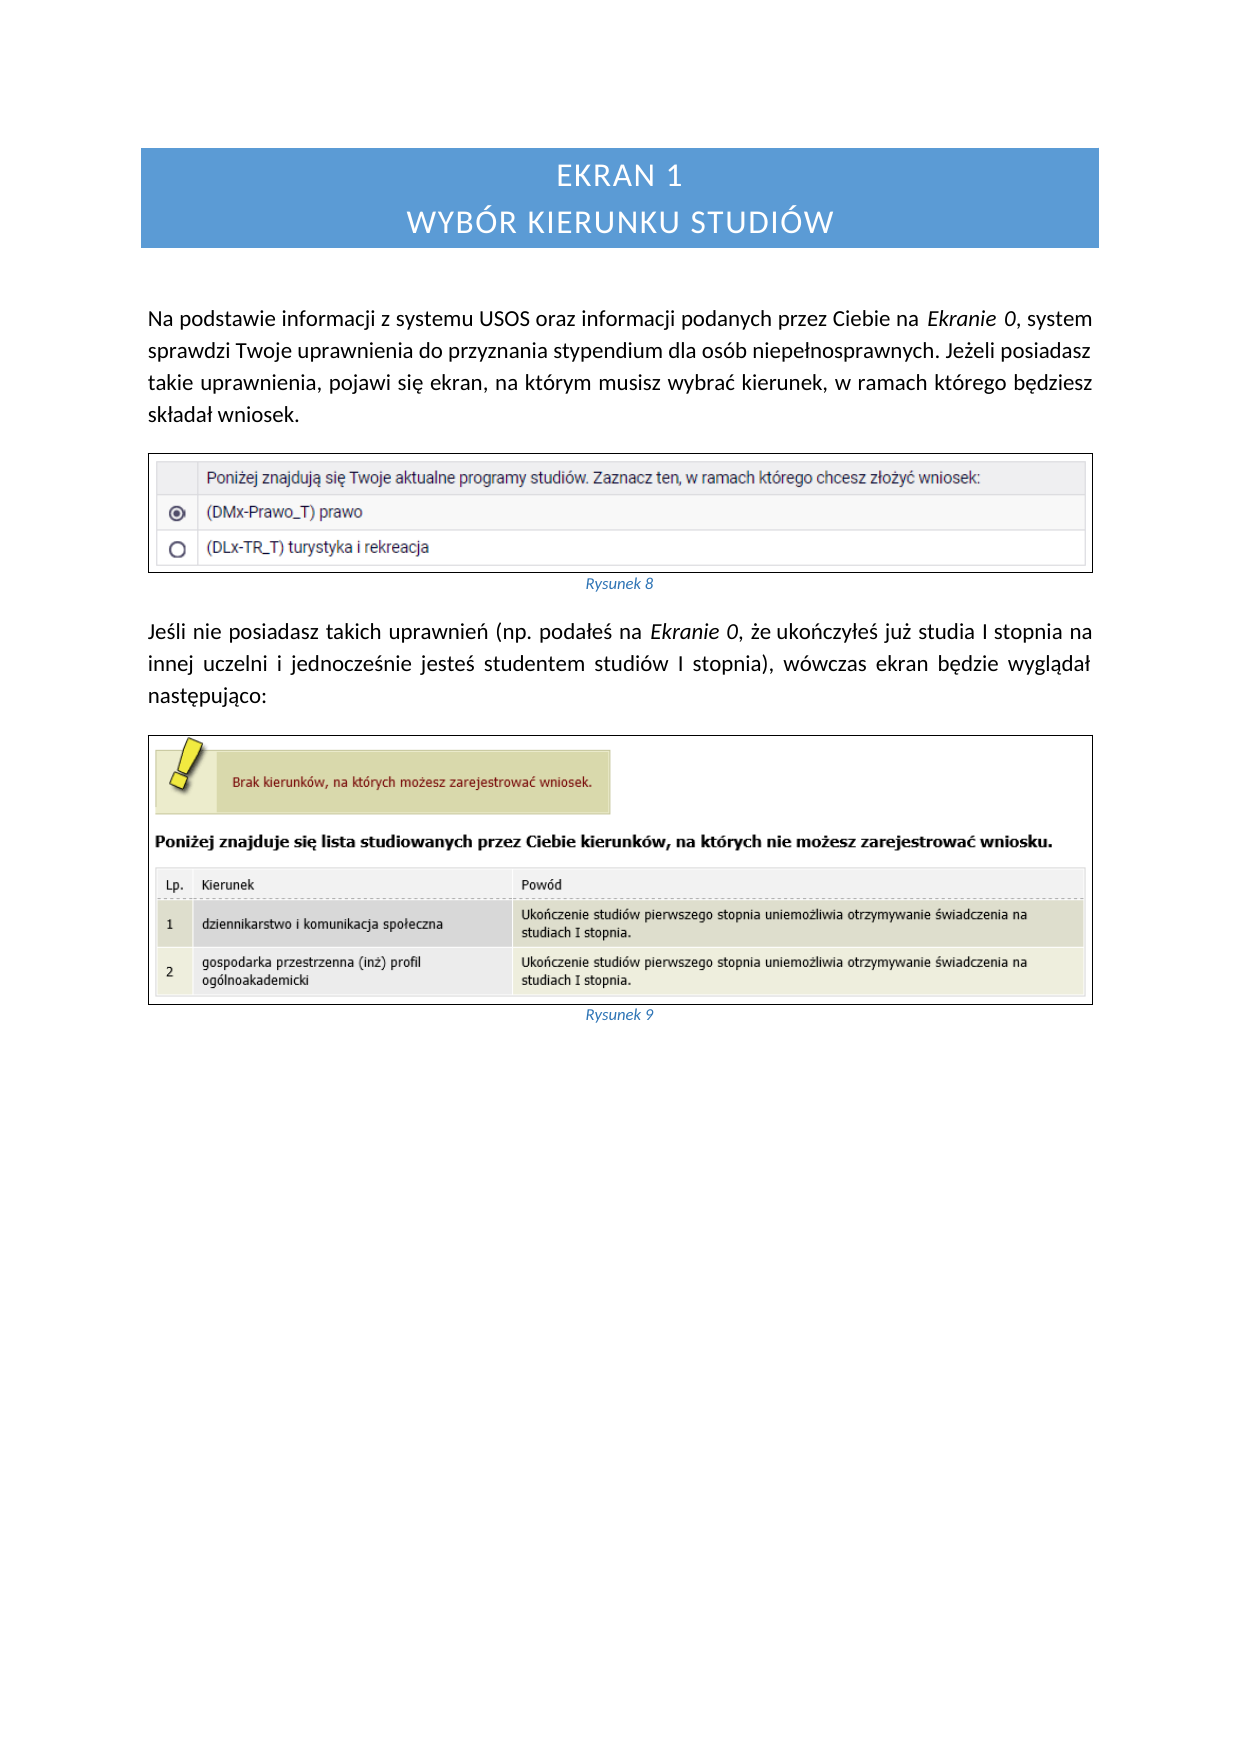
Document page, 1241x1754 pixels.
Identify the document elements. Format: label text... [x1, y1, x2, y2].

subtitle Ekran 1 Wybór kierunku studiów [148, 154, 1093, 241]
text Rysunek 9 [148, 1005, 1093, 1024]
picture [149, 454, 1092, 572]
text Jeśli nie posiadasz takich uprawnień (np. podałeś na Ekranie 0, że ukończyłeś już studia I stopnia na innej uczelni i jednocześnie jesteś studentem studiów I stopnia), wówczas ekran będzie wyglądał następująco: [148, 617, 1093, 709]
picture [149, 736, 1092, 1004]
text Na podstawie informacji z systemu USOS oraz informacji podanych przez Ciebie na Ekranie 0, system sprawdzi Twoje uprawnienia do przyznania stypendium dla osób niepełnosprawnych. Jeżeli posiadasz takie uprawnienia, pojawi się ekran, na którym musisz wybrać kierunek, w ramach którego będziesz składał wniosek. [148, 304, 1093, 428]
text Rysunek 8 [148, 573, 1093, 593]
